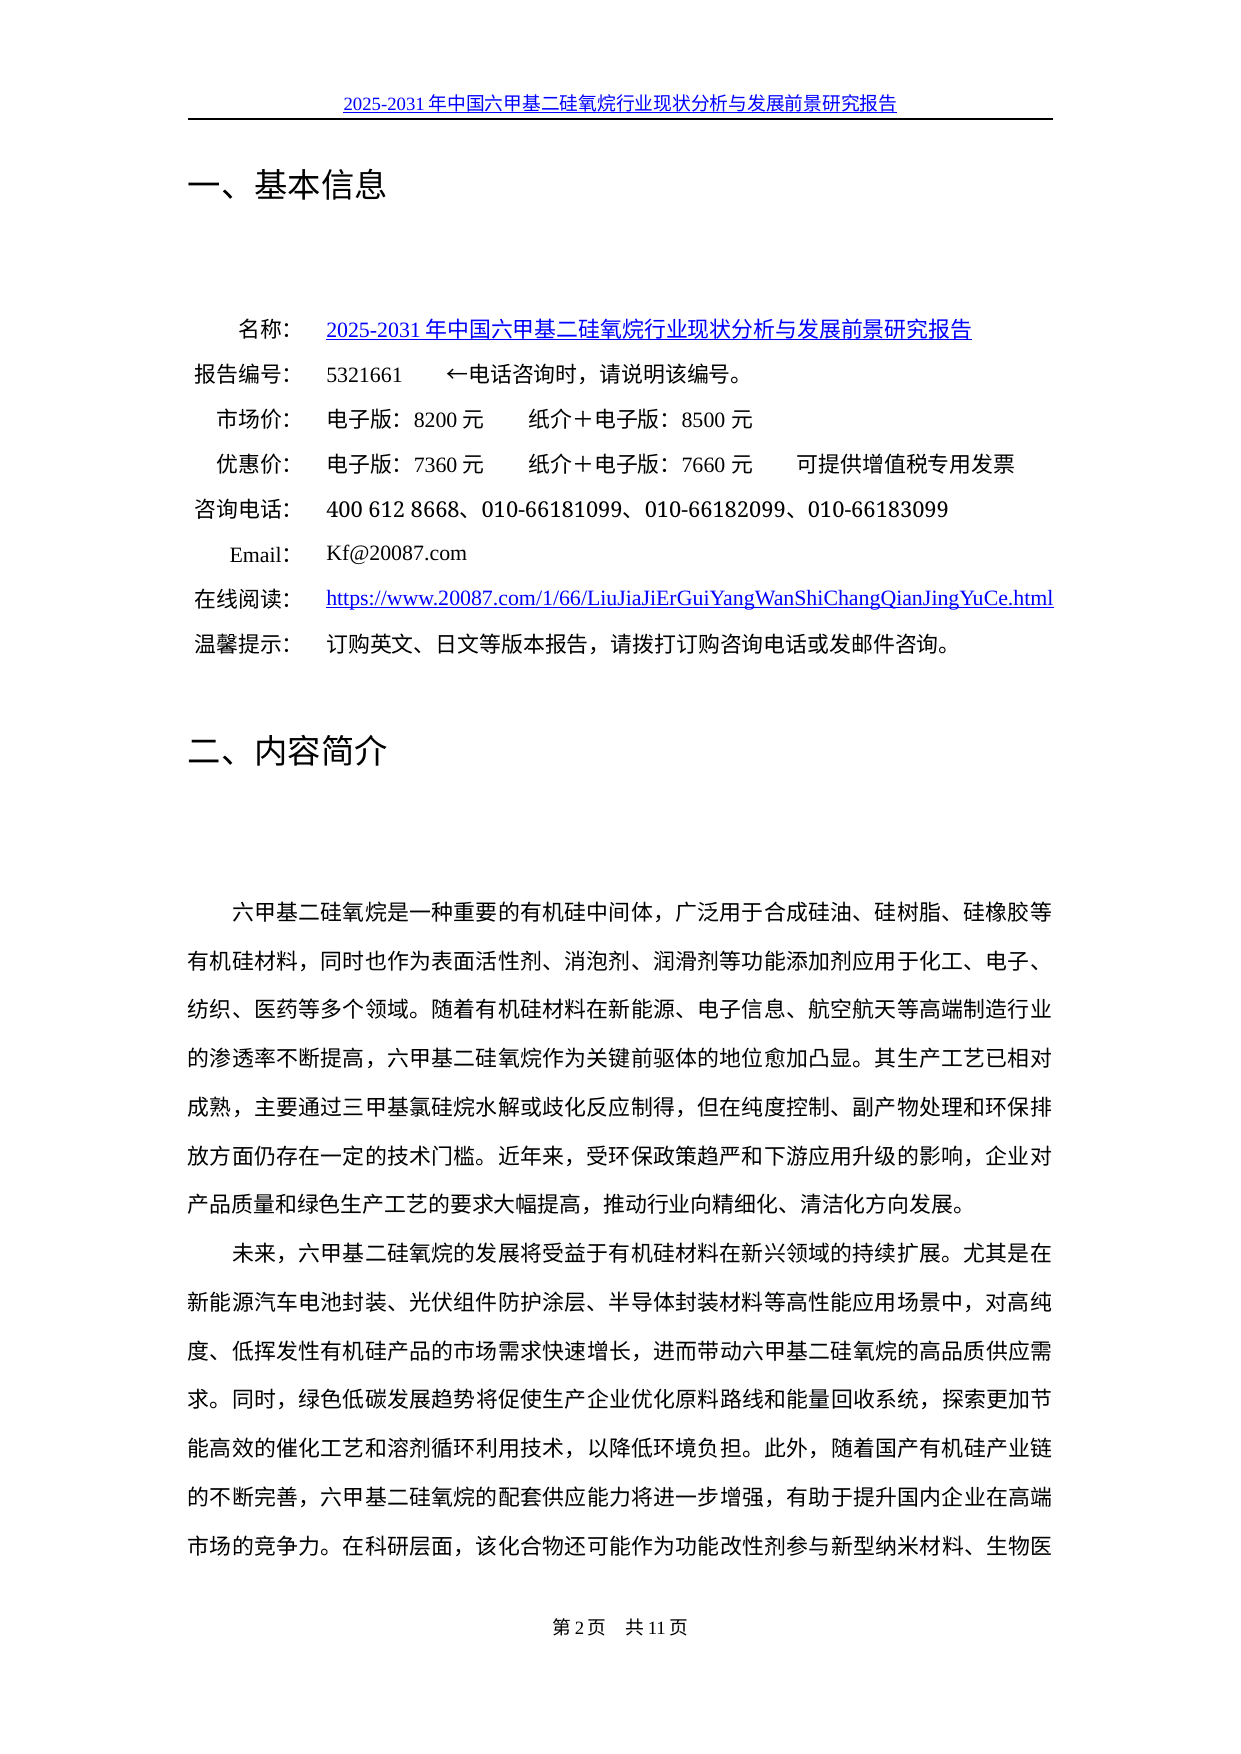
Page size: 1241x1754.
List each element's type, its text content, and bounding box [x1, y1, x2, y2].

table_cell 在线阅读： [167, 582, 315, 627]
table_header 2025-2031年中国六甲基二硅氧烷行业现状分析与发展前景研究报告 [315, 312, 1073, 357]
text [187, 894, 1053, 1561]
table_cell 电子版：8200 元 纸介＋电子版：8500 元 [315, 402, 1073, 447]
table_cell 市场价： [167, 402, 315, 447]
table_cell 报告编号： [167, 357, 315, 402]
table_cell 400 612 8668、010-66181099、010-66182099、010-66183099 [315, 492, 1073, 537]
table_cell Email： [167, 537, 315, 582]
title 二、内容简介 [187, 717, 1053, 782]
table_cell 优惠价： [167, 447, 315, 492]
table_cell [315, 582, 1073, 627]
table_cell 订购英文、日文等版本报告，请拨打订购咨询电话或发邮件咨询。 [315, 627, 1073, 672]
table_cell 温馨提示： [167, 627, 315, 672]
table_cell 电子版：7360 元 纸介＋电子版：7660 元 可提供增值税专用发票 [315, 447, 1073, 492]
table_header 名称： [167, 312, 315, 357]
table_cell 5321661 ←电话咨询时，请说明该编号。 [315, 357, 1073, 402]
title 一、基本信息 [187, 150, 1053, 215]
table_cell Kf@20087.com [315, 537, 1073, 582]
table_cell 咨询电话： [167, 492, 315, 537]
